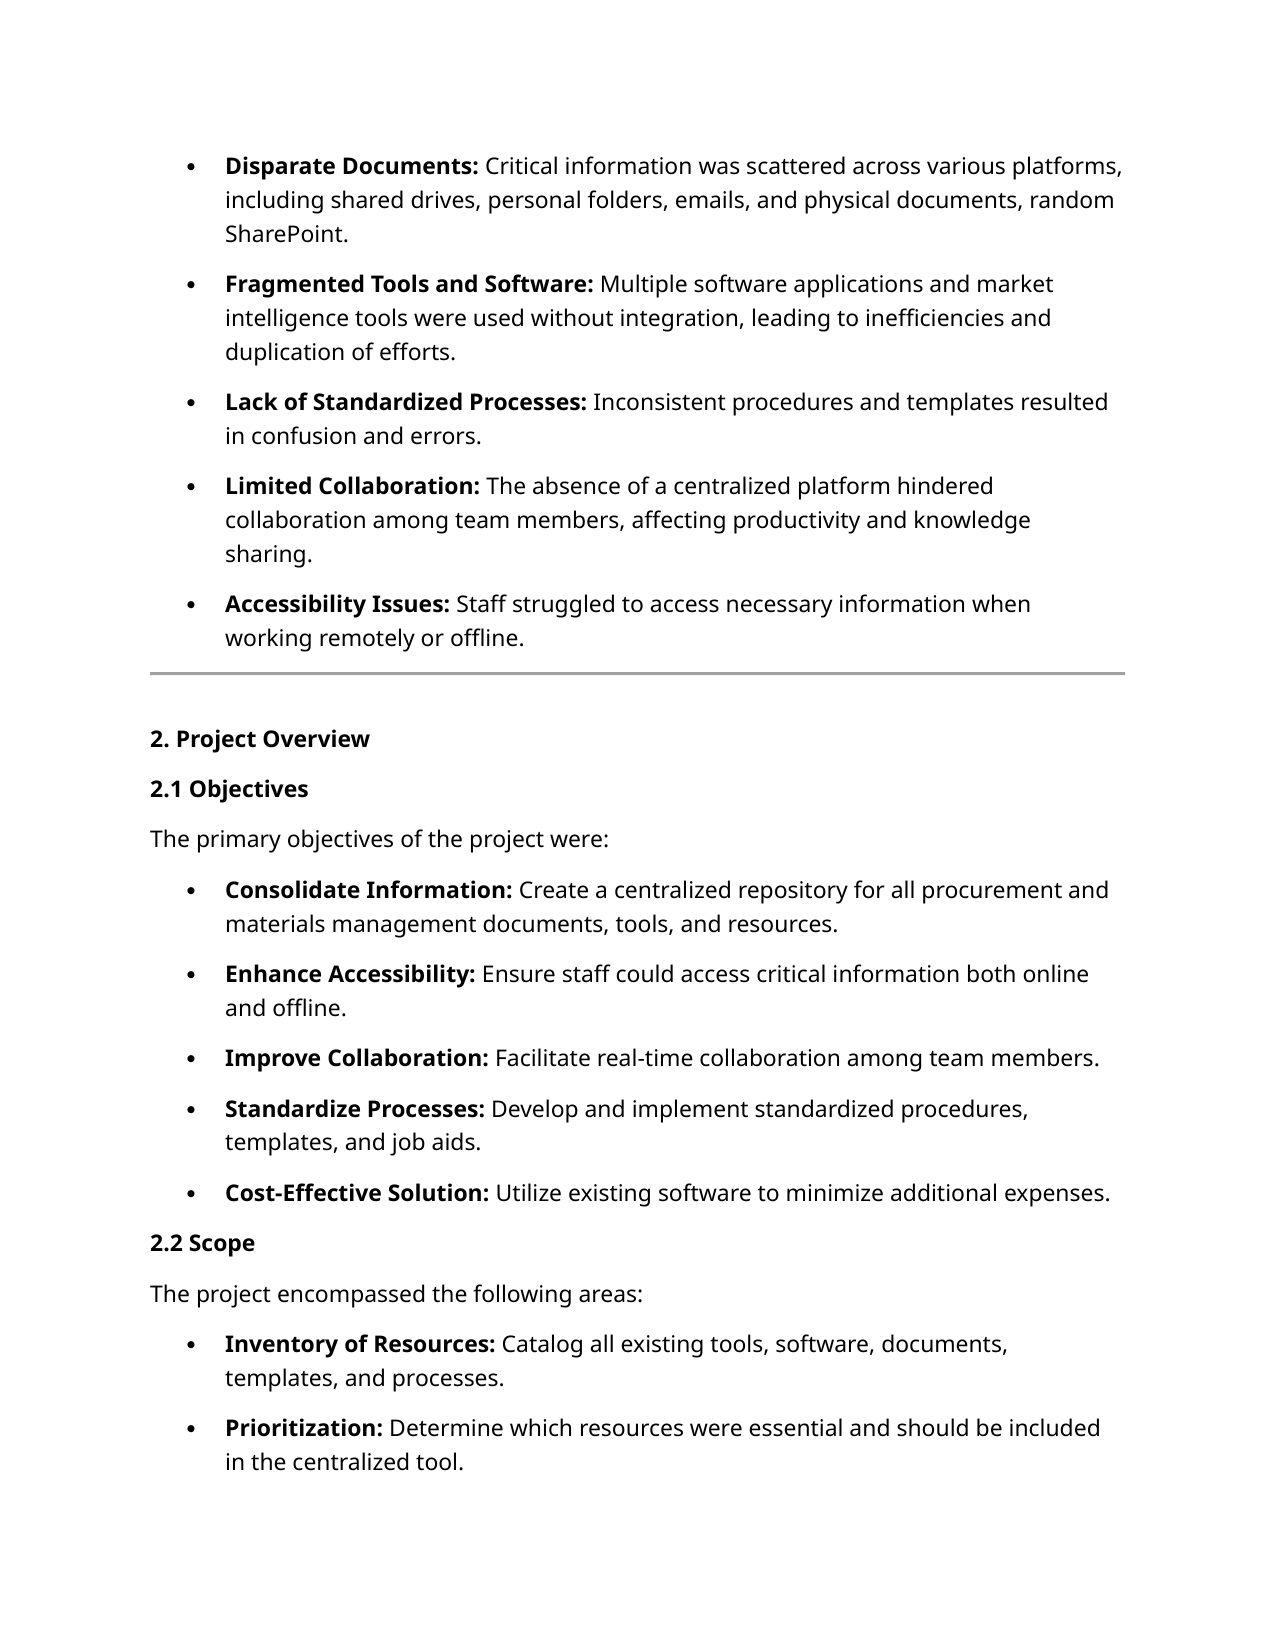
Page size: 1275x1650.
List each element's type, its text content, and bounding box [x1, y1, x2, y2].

list Prioritization: Determine which resources were essential and should be included in the centralized tool. [187, 1412, 1125, 1477]
text 2. Project Overview [150, 722, 1125, 754]
text The primary objectives of the project were: [150, 823, 1125, 854]
list Cost-Effective Solution: Utilize existing software to minimize additional expenses. [187, 1177, 1125, 1208]
list Disparate Documents: Critical information was scattered across various platforms, including shared drives, personal folders, emails, and physical documents, random SharePoint. [187, 150, 1125, 249]
text The project encompassed the following areas: [150, 1277, 1125, 1309]
list Accessibility Issues: Staff struggled to access necessary information when working remotely or offline. [187, 588, 1125, 653]
list Enhance Accessibility: Ensure staff could access critical information both online and offline. [187, 958, 1125, 1023]
list Standardize Processes: Develop and implement standardized procedures, templates, and job aids. [187, 1092, 1125, 1157]
text 2.2 Scope [150, 1227, 1125, 1258]
list Consolidate Information: Create a centralized repository for all procurement and materials management documents, tools, and resources. [187, 874, 1125, 939]
list Inventory of Resources: Catalog all existing tools, software, documents, templates, and processes. [187, 1328, 1125, 1393]
list Fragmented Tools and Software: Multiple software applications and market intelligence tools were used without integration, leading to inefficiencies and duplication of efforts. [187, 268, 1125, 367]
list Limited Collaboration: The absence of a centralized platform hindered collaboration among team members, affecting productivity and knowledge sharing. [187, 470, 1125, 569]
text 2.1 Objectives [150, 773, 1125, 804]
list Improve Collaboration: Facilitate real-time collaboration among team members. [187, 1042, 1125, 1073]
list Lack of Standardized Processes: Inconsistent procedures and templates resulted in confusion and errors. [187, 386, 1125, 451]
